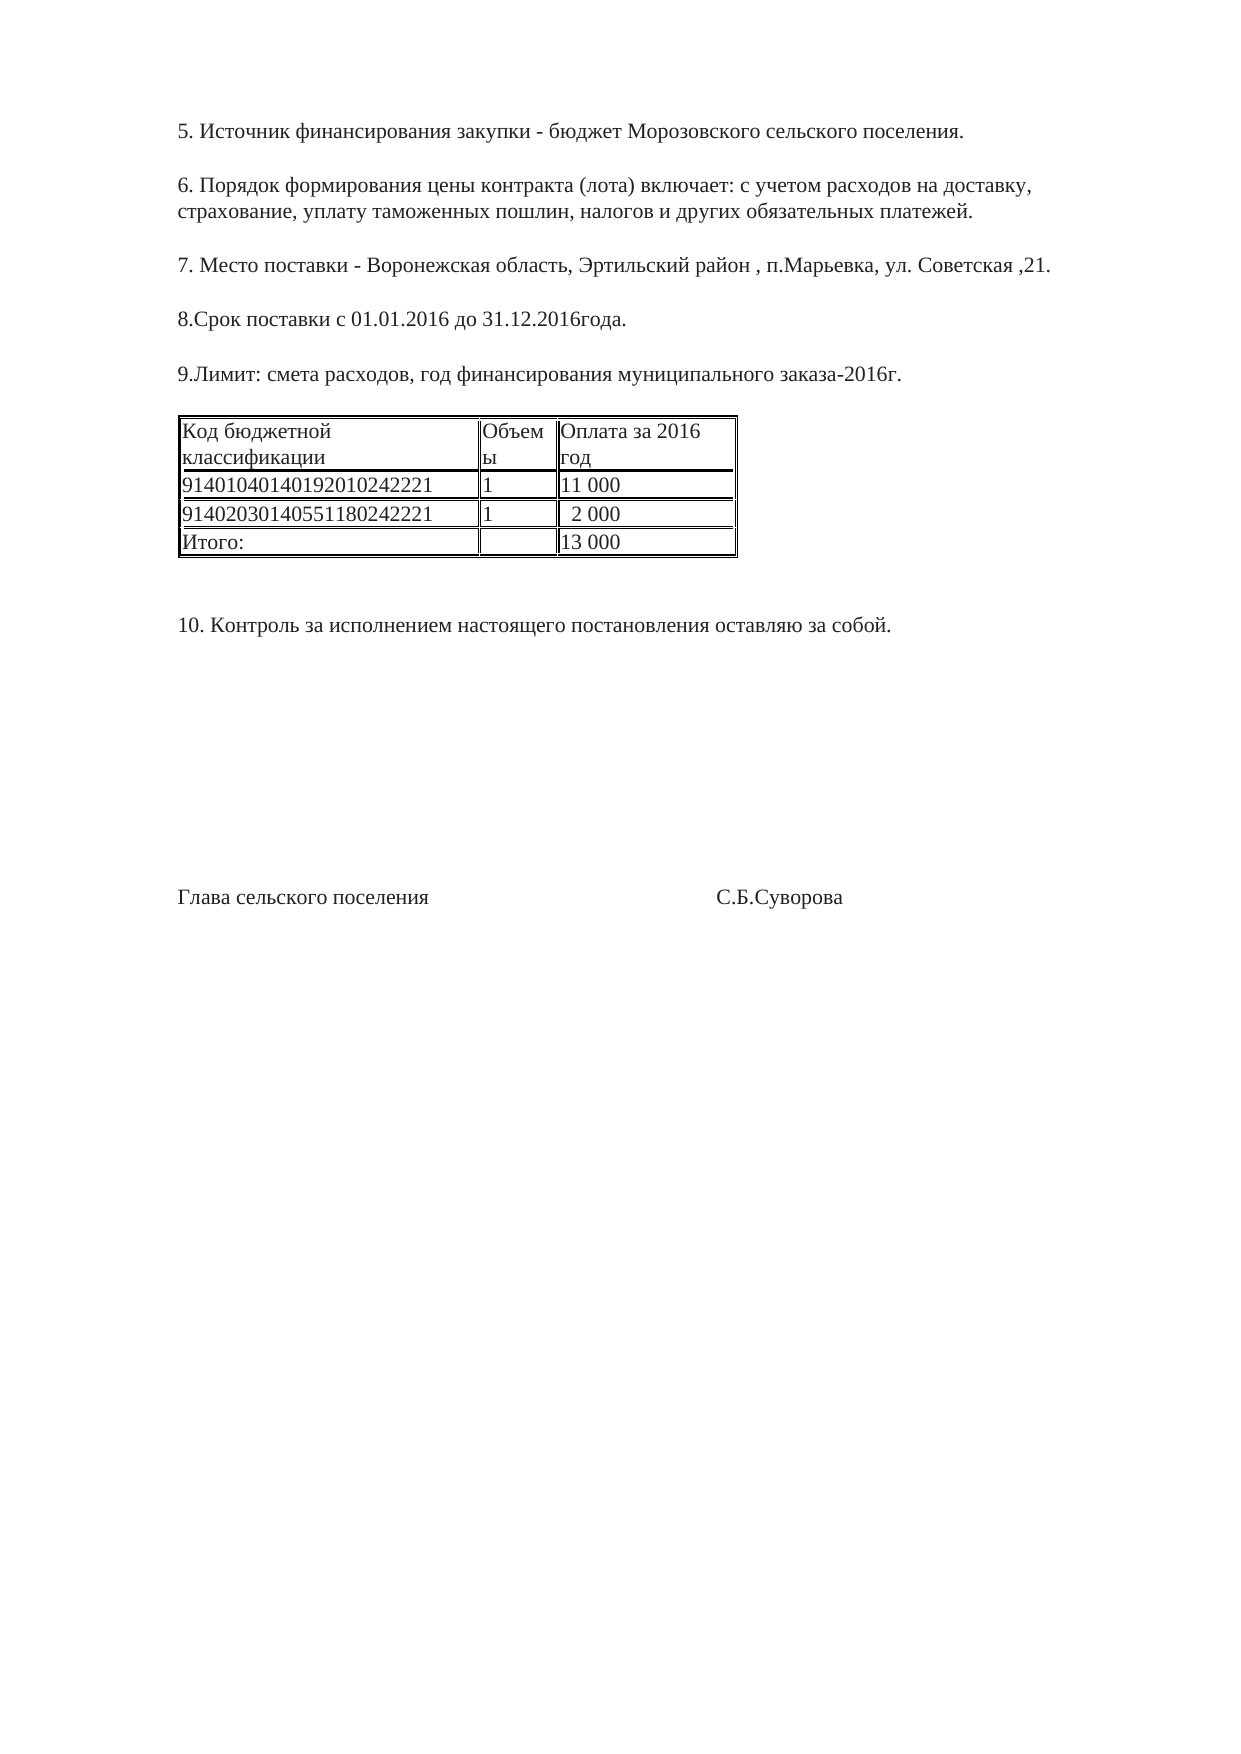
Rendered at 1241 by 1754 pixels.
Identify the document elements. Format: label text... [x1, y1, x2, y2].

table_header Код бюджетной классификации [181, 419, 480, 469]
table_cell 13 000 [558, 526, 736, 554]
table_header Оплата за 2016 год [558, 419, 735, 469]
table_cell 91402030140551180242221 [181, 497, 478, 526]
table_cell 1 [481, 472, 556, 497]
text 6. Порядок формирования цены контракта (лота) включает: с учетом расходов на доставку, страхование, уплату таможенных пошлин, налогов и других обязательных платежей. [177, 172, 1152, 223]
text 8.Срок поставки с 01.01.2016 до 31.12.2016года. [177, 306, 1152, 332]
table_cell [480, 526, 558, 554]
table_cell 91401040140192010242221 [181, 469, 478, 497]
table_cell 2 000 [560, 497, 735, 526]
text 5. Источник финансирования закупки - бюджет Морозовского сельского поселения. [177, 118, 1152, 143]
table_cell 1 [481, 501, 556, 526]
text Глава сельского поселения С.Б.Суворова [177, 884, 1152, 909]
text 9.Лимит: смета расходов, год финансирования муниципального заказа-2016г. [177, 361, 1152, 386]
text 7. Место поставки - Воронежская область, Эртильский район , п.Марьевка, ул. Советская ,21. [177, 252, 1152, 277]
text 10. Контроль за исполнением настоящего постановления оставляю за собой. [177, 612, 1152, 637]
table_header Объемы [480, 417, 558, 469]
table_cell Итого: [180, 526, 480, 554]
table_cell 11 000 [560, 469, 735, 497]
